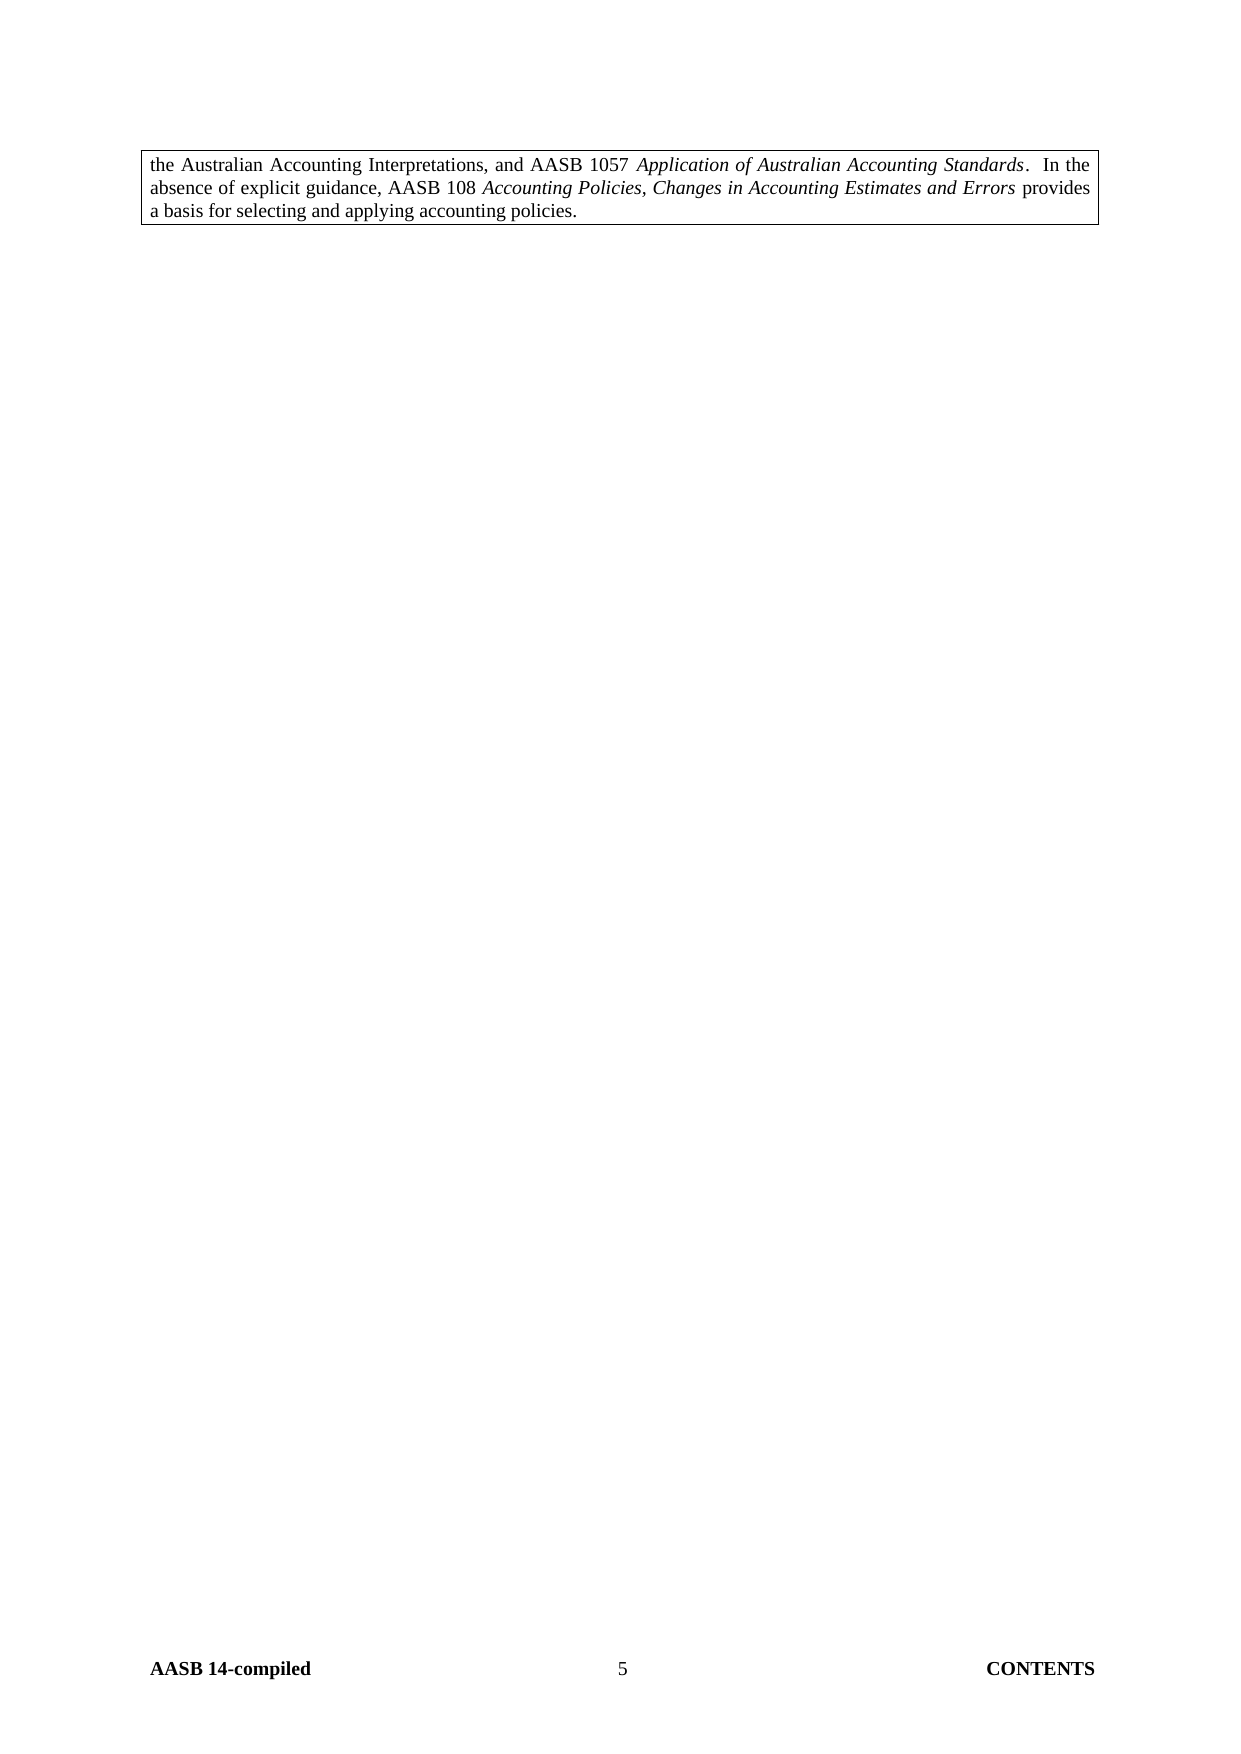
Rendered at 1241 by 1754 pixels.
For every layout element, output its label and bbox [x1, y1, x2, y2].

text [142, 151, 1098, 224]
